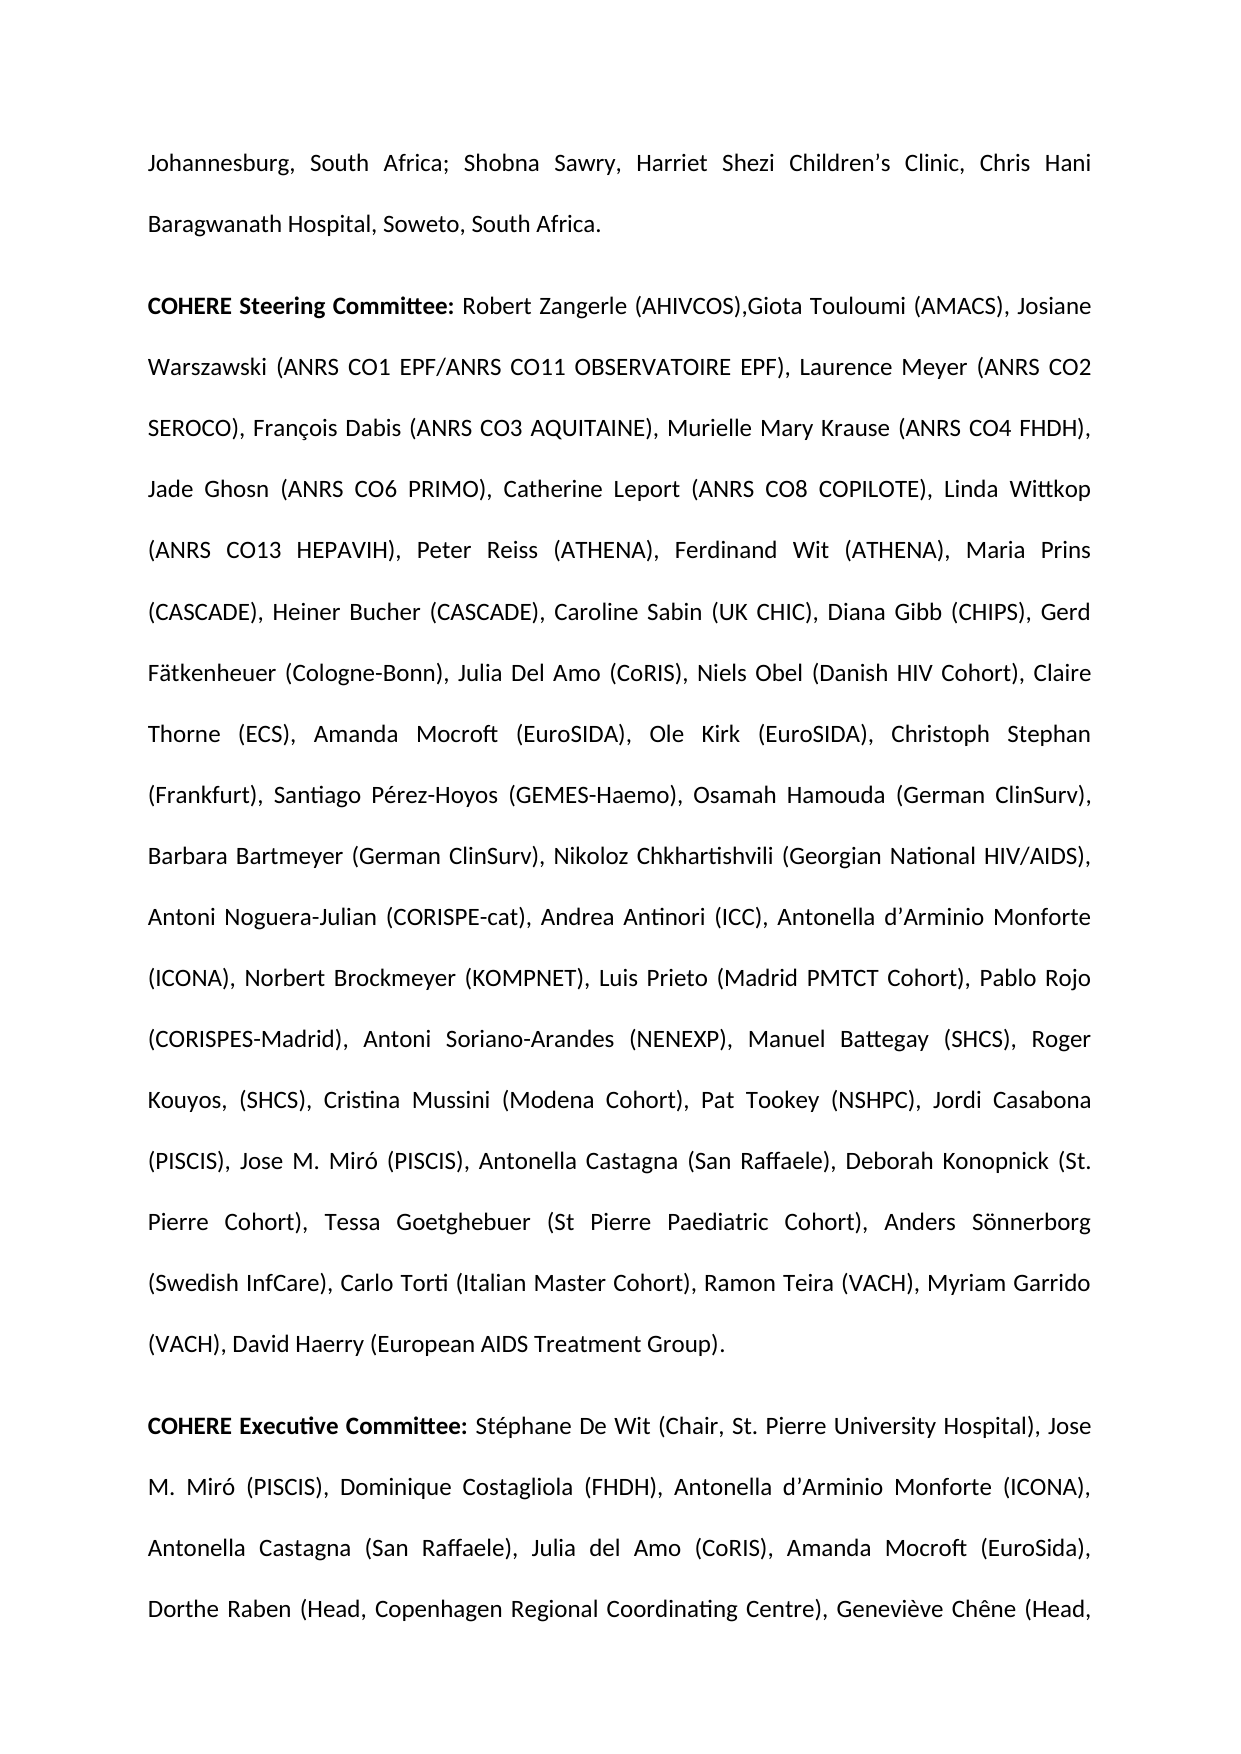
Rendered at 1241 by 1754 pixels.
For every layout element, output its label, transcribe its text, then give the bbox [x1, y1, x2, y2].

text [148, 1410, 1093, 1624]
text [148, 148, 1093, 239]
text COHERE Steering Committee: Robert Zangerle (AHIVCOS),Giota Touloumi (AMACS), Josiane Warszawski (ANRS CO1 EPF/ANRS CO11 OBSERVATOIRE EPF), Laurence Meyer (ANRS CO2 SEROCO), François Dabis (ANRS CO3 AQUITAINE), Murielle Mary Krause (ANRS CO4 FHDH), Jade Ghosn (ANRS CO6 PRIMO), Catherine Leport (ANRS CO8 COPILOTE), Linda Wittkop (ANRS CO13 HEPAVIH), Peter Reiss (ATHENA), Ferdinand Wit (ATHENA), Maria Prins (CASCADE), Heiner Bucher (CASCADE), Caroline Sabin (UK CHIC), Diana Gibb (CHIPS), Gerd Fätkenheuer (Cologne-Bonn), Julia Del Amo (CoRIS), Niels Obel (Danish HIV Cohort), Claire Thorne (ECS), Amanda Mocroft (EuroSIDA), Ole Kirk (EuroSIDA), Christoph Stephan (Frankfurt), Santiago Pérez-Hoyos (GEMES-Haemo), Osamah Hamouda (German ClinSurv), Barbara Bartmeyer (German ClinSurv), Nikoloz Chkhartishvili (Georgian National HIV/AIDS), Antoni Noguera-Julian (CORISPE-cat), Andrea Antinori (ICC), Antonella d’Arminio Monforte (ICONA), Norbert Brockmeyer (KOMPNET), Luis Prieto (Madrid PMTCT Cohort), Pablo Rojo (CORISPES-Madrid), Antoni Soriano-Arandes (NENEXP), Manuel Battegay (SHCS), Roger Kouyos, (SHCS), Cristina Mussini (Modena Cohort), Pat Tookey (NSHPC), Jordi Casabona (PISCIS), Jose M. Miró (PISCIS), Antonella Castagna (San Raffaele), Deborah Konopnick (St. Pierre Cohort), Tessa Goetghebuer (St Pierre Paediatric Cohort), Anders Sönnerborg (Swedish InfCare), Carlo Torti (Italian Master Cohort), Ramon Teira (VACH), Myriam Garrido (VACH), David Haerry (European AIDS Treatment Group). [148, 291, 1093, 1359]
